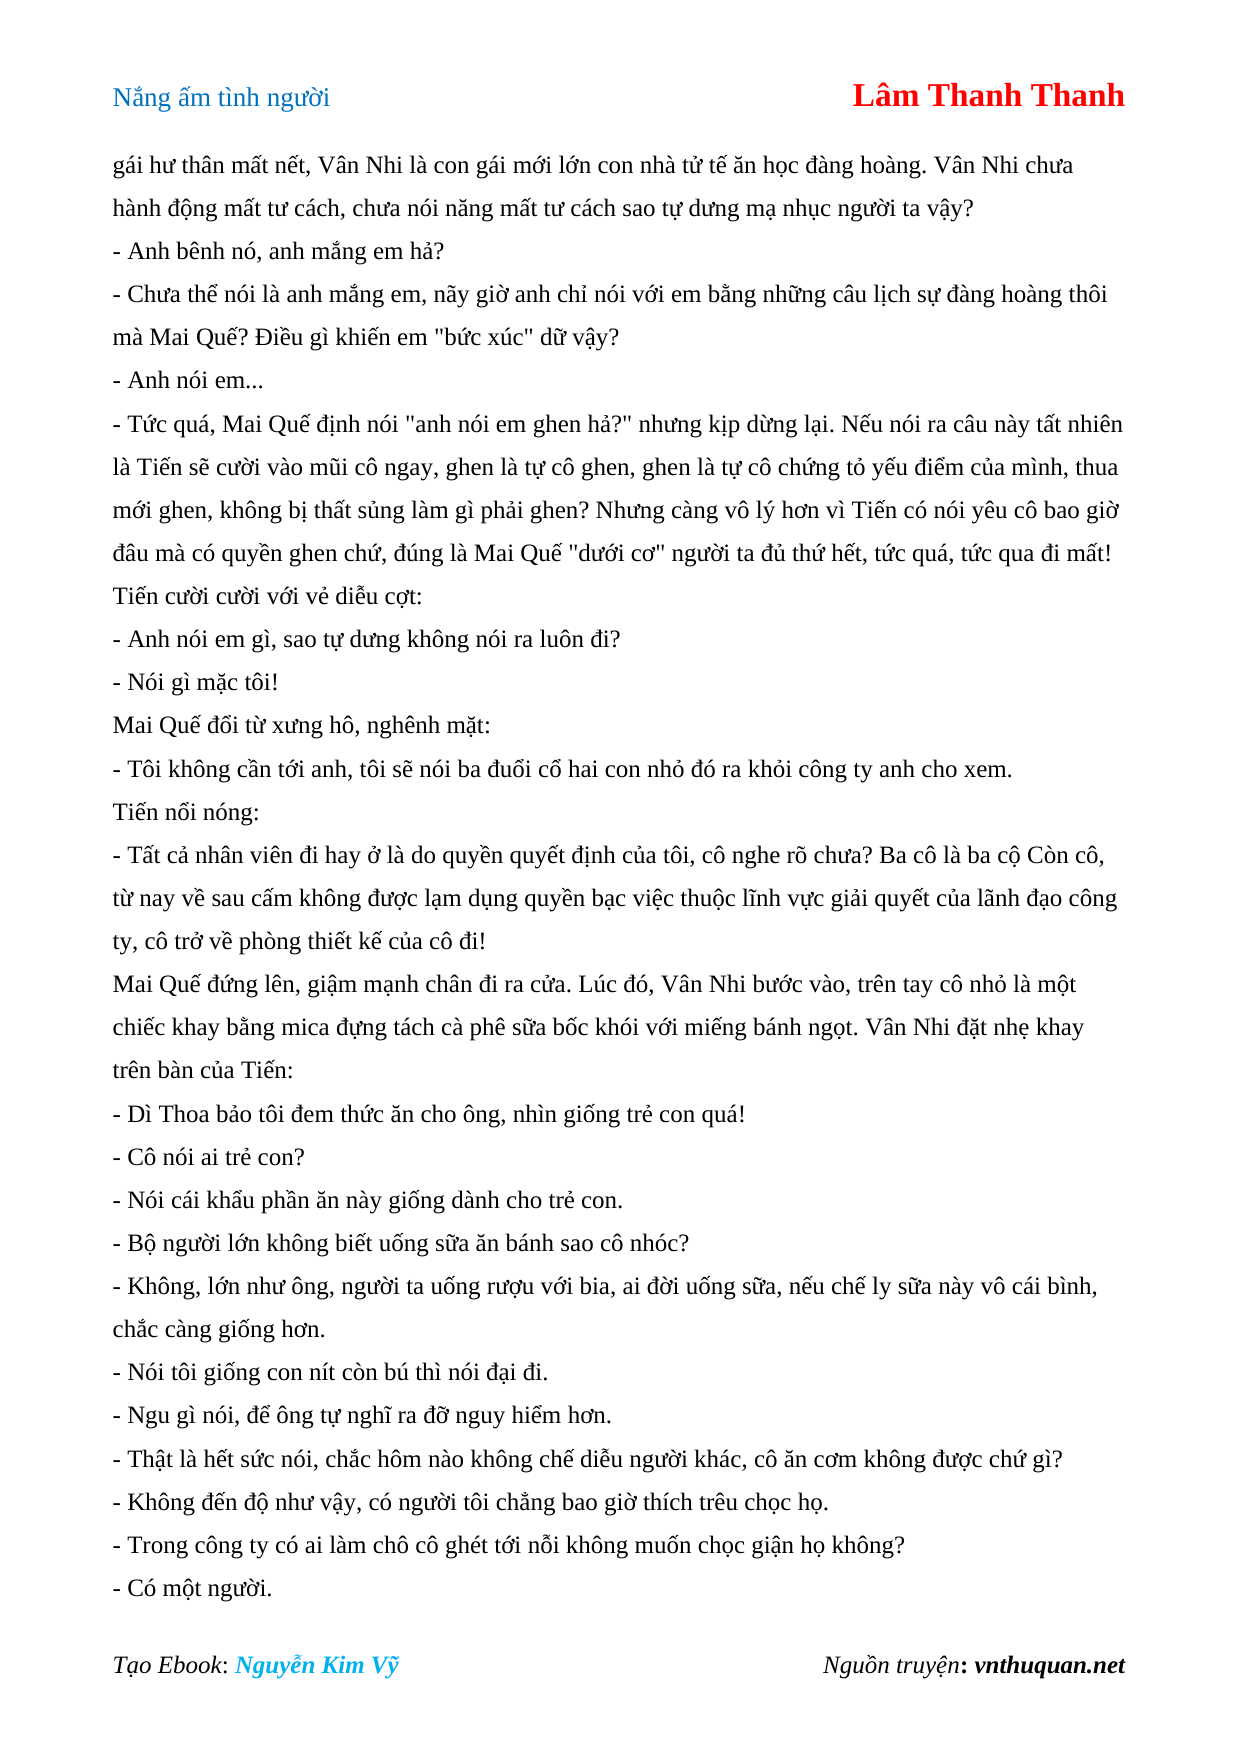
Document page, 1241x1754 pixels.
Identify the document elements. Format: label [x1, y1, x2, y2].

text [112, 150, 1128, 1602]
